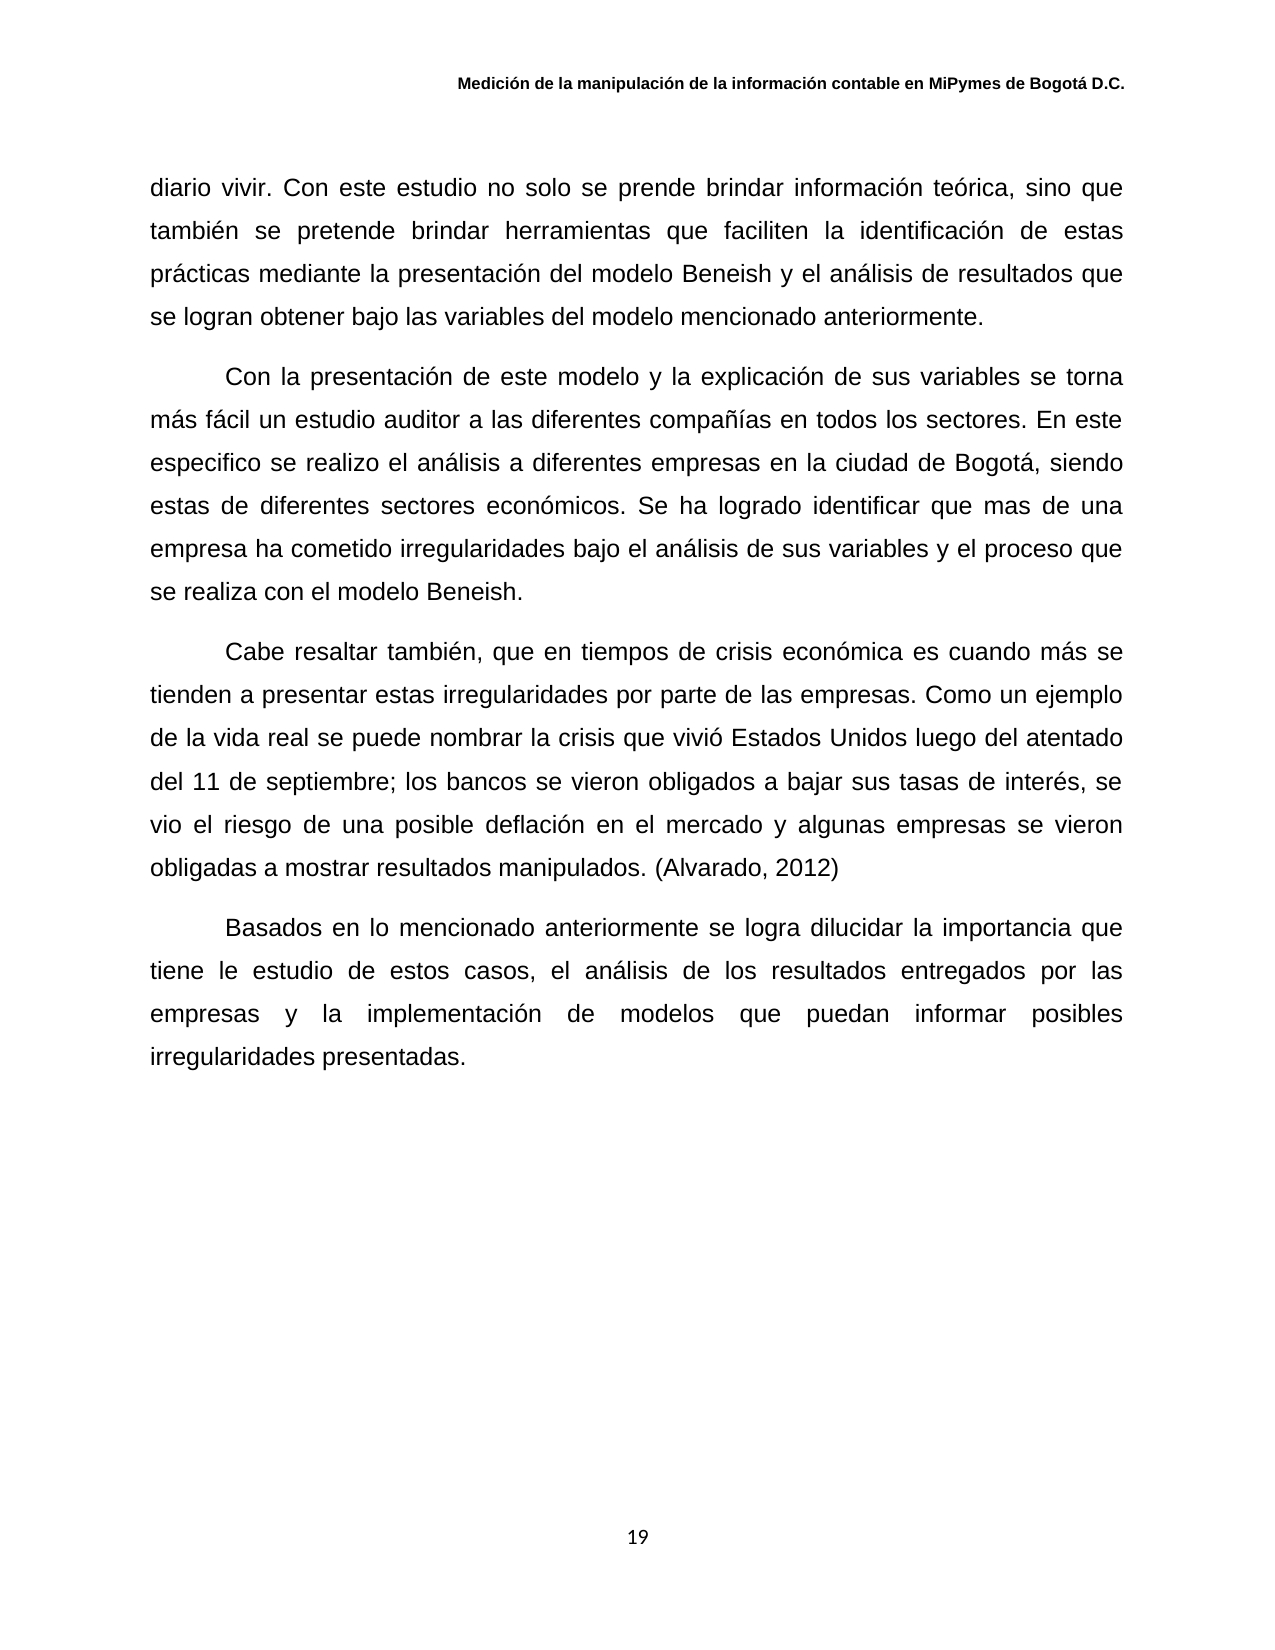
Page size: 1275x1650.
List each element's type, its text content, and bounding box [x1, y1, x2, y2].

text Cabe resaltar también, que en tiempos de crisis económica es cuando más se tienden a presentar estas irregularidades por parte de las empresas. Como un ejemplo de la vida real se puede nombrar la crisis que vivió Estados Unidos luego del atentado del 11 de septiembre; los bancos se vieron obligados a bajar sus tasas de interés, se vio el riesgo de una posible deflación en el mercado y algunas empresas se vieron obligadas a mostrar resultados manipulados. [150, 637, 1125, 882]
text Con la presentación de este modelo y la explicación de sus variables se torna más fácil un estudio auditor a las diferentes compañías en todos los sectores. En este especifico se realizo el análisis a diferentes empresas en la ciudad de Bogotá, siendo estas de diferentes sectores económicos. Se ha logrado identificar que mas de una empresa ha cometido irregularidades bajo el análisis de sus variables y el proceso que se realiza con el modelo Beneish. [150, 362, 1125, 606]
text Basados en lo mencionado anteriormente se logra dilucidar la importancia que tiene le estudio de estos casos, el análisis de los resultados entregados por las empresas y la implementación de modelos que puedan informar posibles irregularidades presentadas. [150, 913, 1125, 1071]
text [150, 173, 1125, 331]
